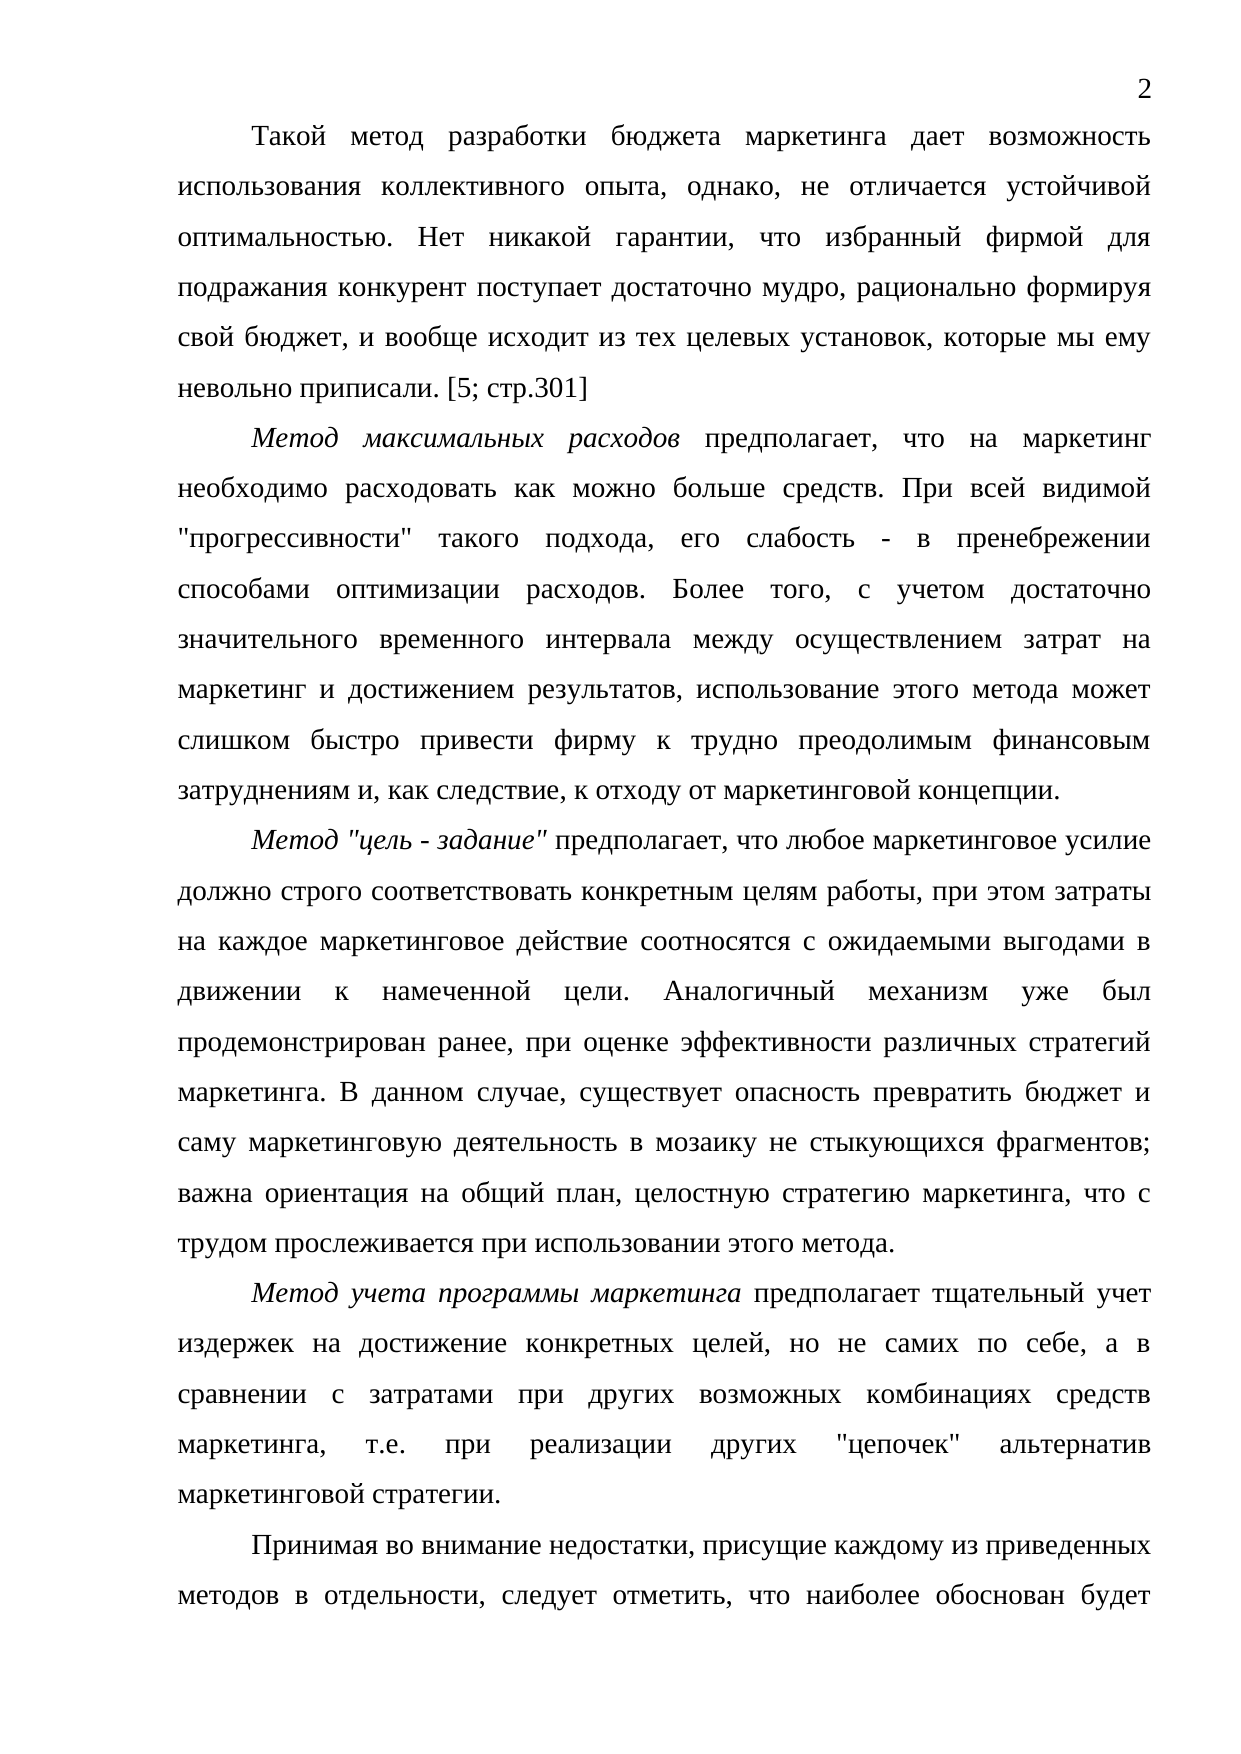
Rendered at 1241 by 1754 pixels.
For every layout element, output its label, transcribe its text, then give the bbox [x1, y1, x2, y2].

text Метод максимальных расходов предполагает, что на маркетинг необходимо расходовать как можно больше средств. При всей видимой "прогрессивности" такого подхода, его слабость - в пренебрежении способами оптимизации расходов. Более того, с учетом достаточно значительного временного интервала между осуществлением затрат на маркетинг и достижением результатов, использование этого метода может слишком быстро привести фирму к трудно преодолимым финансовым затруднениям и, как следствие, к отходу от маркетинговой концепции. [177, 420, 1152, 806]
text Метод учета программы маркетинга предполагает тщательный учет издержек на достижение конкретных целей, но не самих по себе, а в сравнении с затратами при других возможных комбинациях средств маркетинга, т.е. при реализации других "цепочек" альтернатив маркетинговой стратегии. [177, 1275, 1152, 1510]
text Метод "цель - задание" предполагает, что любое маркетинговое усилие должно строго соответствовать конкретным целям работы, при этом затраты на каждое маркетинговое действие соотносятся с ожидаемыми выгодами в движении к намеченной цели. Аналогичный механизм уже был продемонстрирован ранее, при оценке эффективности различных стратегий маркетинга. В данном случае, существует опасность превратить бюджет и саму маркетинговую деятельность в мозаику не стыкующихся фрагментов; важна ориентация на общий план, целостную стратегию маркетинга, что с трудом прослеживается при использовании этого метода. [177, 822, 1152, 1258]
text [177, 1527, 1152, 1611]
text Такой метод разработки бюджета маркетинга дает возможность использования коллективного опыта, однако, не отличается устойчивой оптимальностью. Нет никакой гарантии, что избранный фирмой для подражания конкурент поступает достаточно мудро, рационально формируя свой бюджет, и вообще исходит из тех целевых установок, которые мы ему невольно приписали. [5; стр.301] [177, 118, 1152, 403]
